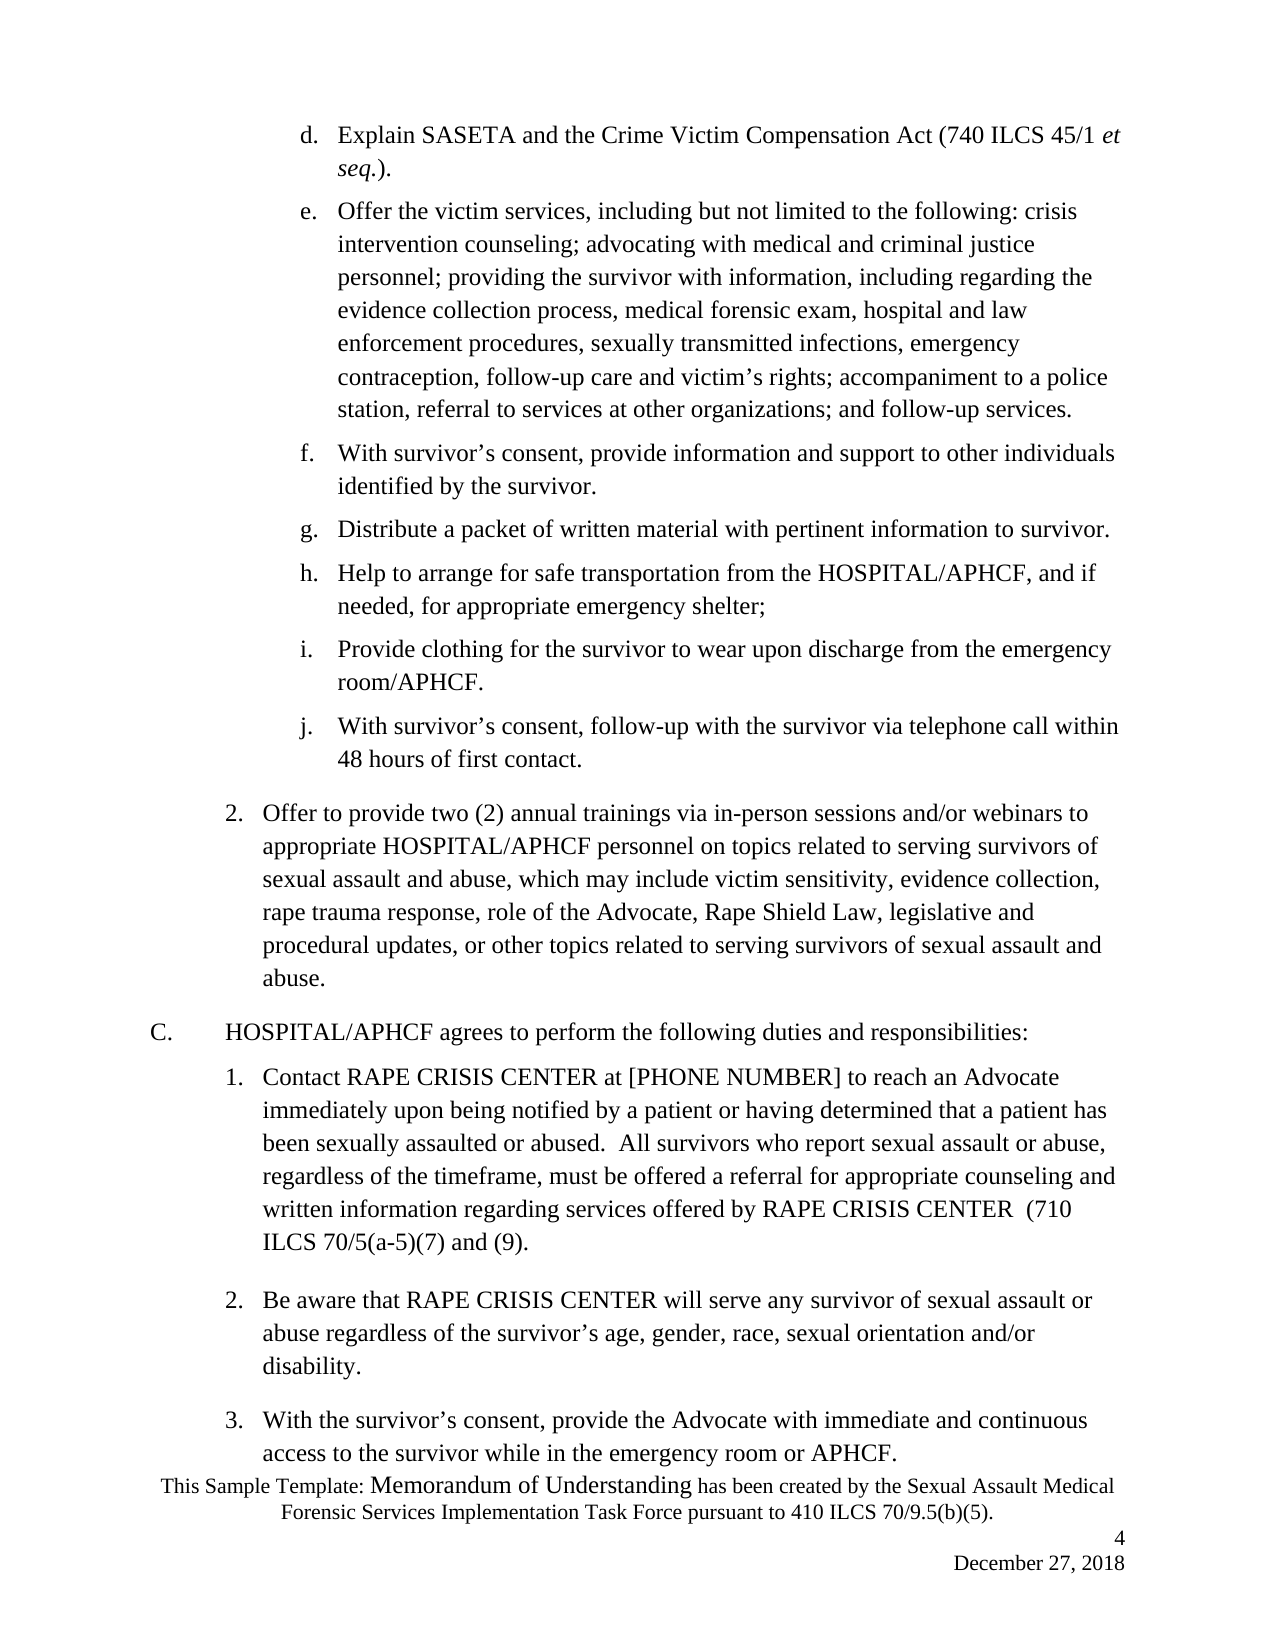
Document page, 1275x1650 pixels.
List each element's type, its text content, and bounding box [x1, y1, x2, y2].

list Be aware that RAPE CRISIS CENTER will serve any survivor of sexual assault or abuse regardless of the survivor’s age, gender, race, sexual orientation and/or disability. [225, 1285, 1125, 1380]
list With survivor’s consent, follow-up with the survivor via telephone call within 48 hours of first contact. [300, 711, 1125, 773]
list Contact RAPE CRISIS CENTER at [PHONE NUMBER] to reach an Advocate immediately upon being notified by a patient or having determined that a patient has been sexually assaulted or abused. All survivors who report sexual assault or abuse, regardless of the timeframe, must be offered a referral for appropriate counseling and written information regarding services offered by RAPE CRISIS CENTER (710 ILCS 70/5(a-5)(7) and (9). [225, 1062, 1125, 1256]
text C. HOSPITAL/APHCF agrees to perform the following duties and responsibilities: [150, 1017, 1125, 1045]
list Provide clothing for the survivor to wear upon discharge from the emergency room/APHCF. [300, 634, 1125, 696]
list Offer the victim services, including but not limited to the following: crisis intervention counseling; advocating with medical and criminal justice personnel; providing the survivor with information, including regarding the evidence collection process, medical forensic exam, hospital and law enforcement procedures, sexually transmitted infections, emergency contraception, follow-up care and victim’s rights; accompaniment to a police station, referral to services at other organizations; and follow-up services. [300, 196, 1125, 423]
list With survivor’s consent, provide information and support to other individuals identified by the survivor. [300, 438, 1125, 500]
list Help to arrange for safe transportation from the HOSPITAL/APHCF, and if needed, for appropriate emergency shelter; [300, 558, 1125, 620]
list With the survivor’s consent, provide the Advocate with immediate and continuous access to the survivor while in the emergency room or APHCF. [225, 1405, 1125, 1467]
list Offer to provide two (2) annual trainings via in-person sessions and/or webinars to appropriate HOSPITAL/APHCF personnel on topics related to serving survivors of sexual assault and abuse, which may include victim sensitivity, evidence collection, rape trauma response, role of the Advocate, Rape Shield Law, legislative and procedural updates, or other topics related to serving survivors of sexual assault and abuse. [225, 798, 1125, 992]
list Explain SASETA and the Crime Victim Compensation Act (740 ILCS 45/1 et seq.). [300, 120, 1125, 182]
list Distribute a packet of written material with pertinent information to survivor. [300, 514, 1125, 543]
